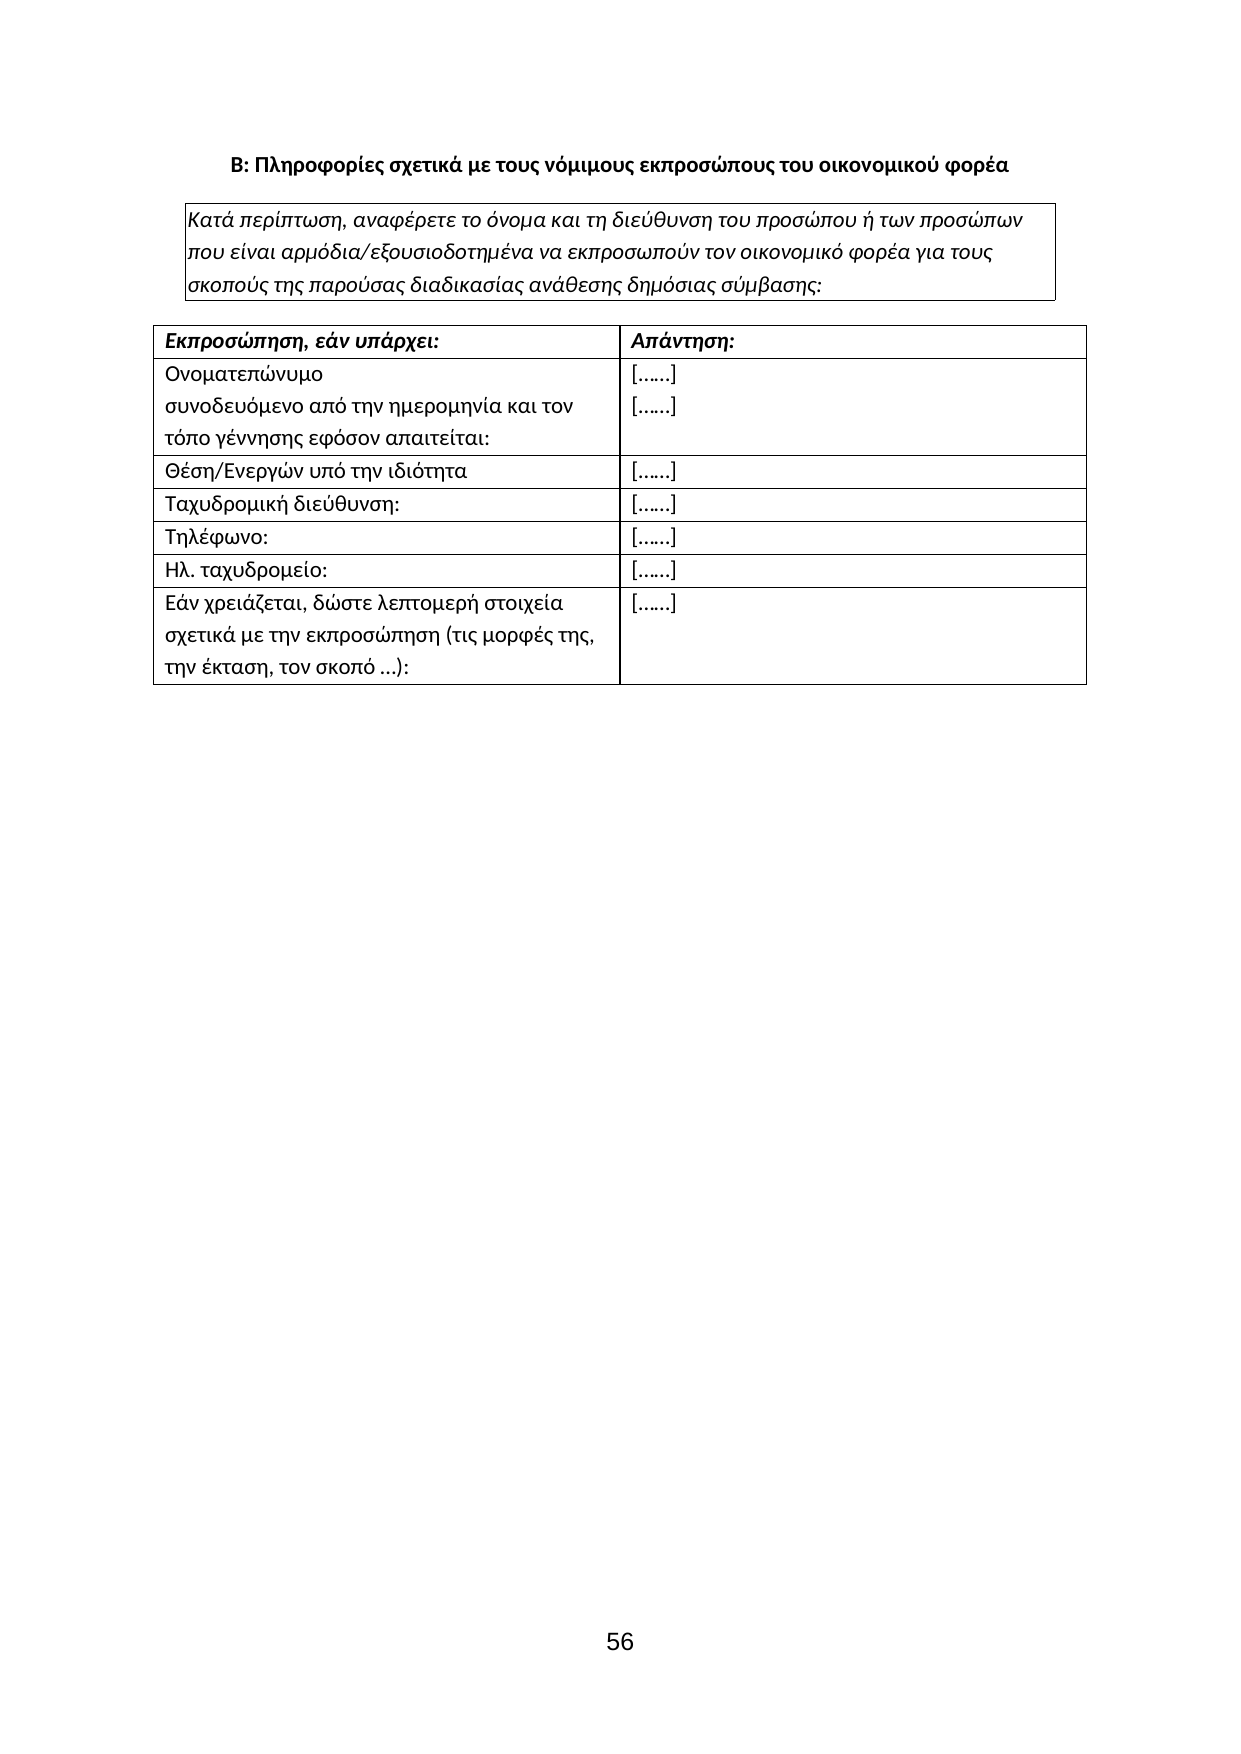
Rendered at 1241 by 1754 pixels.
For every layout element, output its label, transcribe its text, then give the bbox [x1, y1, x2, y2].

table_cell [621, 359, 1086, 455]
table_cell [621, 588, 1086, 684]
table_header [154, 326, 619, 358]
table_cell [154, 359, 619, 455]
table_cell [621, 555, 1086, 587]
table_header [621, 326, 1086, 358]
text Κατά περίπτωση, αναφέρετε το όνομα και τη διεύθυνση του προσώπου ή των προσώπων που είναι αρμόδια/εξουσιοδοτημένα να εκπροσωπούν τον οικονομικό φορέα για τους σκοπούς της παρούσας διαδικασίας ανάθεσης δημόσιας σύμβασης: [186, 204, 1055, 300]
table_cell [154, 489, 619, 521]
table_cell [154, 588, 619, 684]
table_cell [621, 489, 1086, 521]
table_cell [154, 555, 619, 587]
text Β: Πληροφορίες σχετικά με τους νόμιμους εκπροσώπους του οικονομικού φορέα [187, 150, 1053, 178]
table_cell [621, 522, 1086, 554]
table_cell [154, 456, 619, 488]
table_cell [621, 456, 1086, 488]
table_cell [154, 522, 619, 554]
